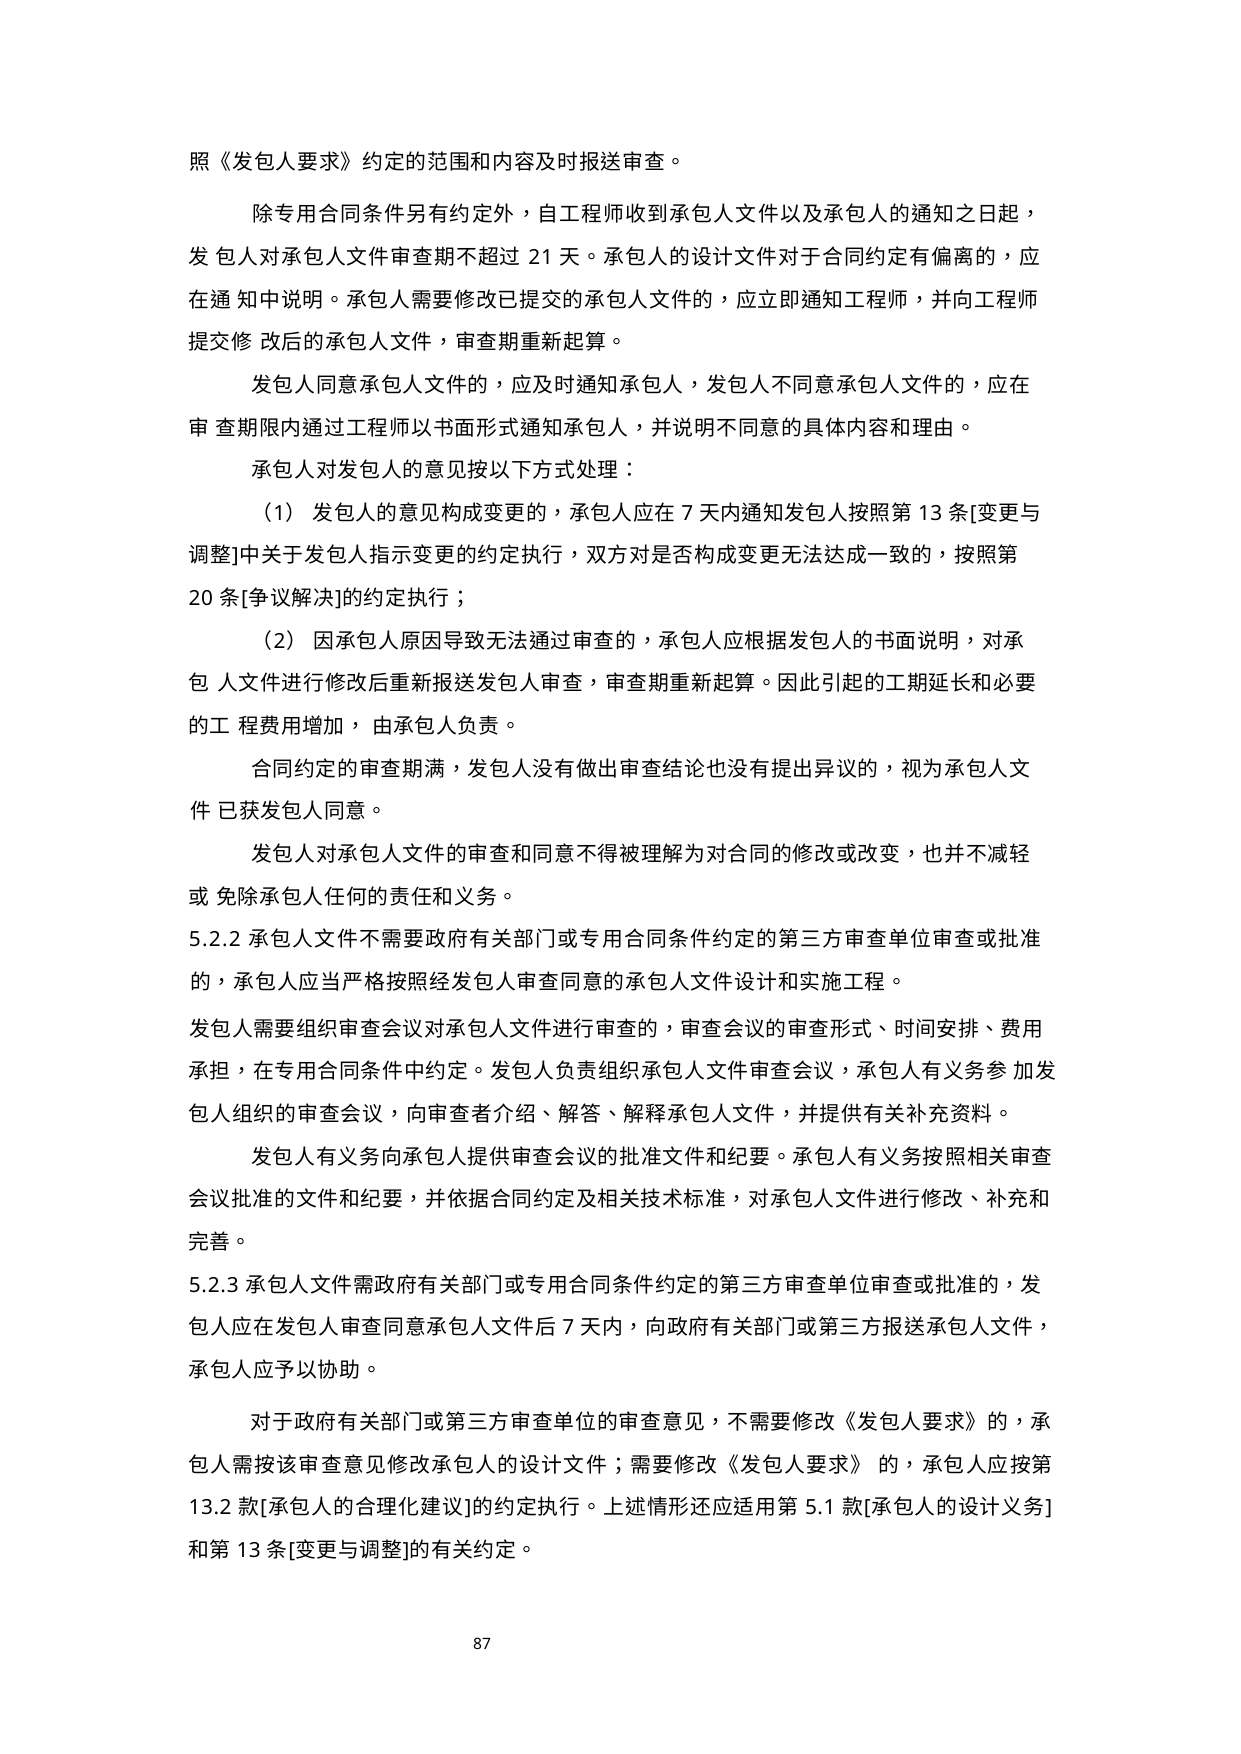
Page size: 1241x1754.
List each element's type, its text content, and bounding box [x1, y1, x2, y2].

text 包人应在发包人审查同意承包人文件后 7 天内，向政府有关部门或第三方报送承包人文件， 承包人应予以协助。 [188, 1312, 1057, 1383]
text 的，承包人应当严格按照经发包人审查同意的承包人文件设计和实施工程。 [190, 967, 1060, 996]
text 照《发包人要求》约定的范围和内容及时报送审查。 [189, 147, 1060, 175]
text 承包人对发包人的意见按以下方式处理： [251, 455, 1060, 484]
text 除专用合同条件另有约定外，自工程师收到承包人文件以及承包人的通知之日起，发 包人对承包人文件审查期不超过 21 天。承包人的设计文件对于合同约定有偏离的，应在通 知中说明。承包人需要修改已提交的承包人文件的，应立即通知工程师，并向工程师提交修 改后的承包人文件，审查期重新起算。 [188, 199, 1042, 356]
text 发包人有义务向承包人提供审查会议的批准文件和纪要。承包人有义务按照相关审查 会议批准的文件和纪要，并依据合同约定及相关技术标准，对承包人文件进行修改、补充和 完善。 [188, 1142, 1053, 1256]
text 对于政府有关部门或第三方审查单位的审查意见，不需要修改《发包人要求》的，承 包人需按该审查意见修改承包人的设计文件；需要修改《发包人要求》 的，承包人应按第 13.2 款[承包人的合理化建议]的约定执行。上述情形还应适用第 5.1 款[承包人的设计义务] 和第 13 条[变更与调整]的有关约定。 [188, 1407, 1053, 1563]
text 5.2.2 承包人文件不需要政府有关部门或专用合同条件约定的第三方审查单位审查或批准 [189, 924, 1060, 953]
text （1） 发包人的意见构成变更的，承包人应在 7 天内通知发包人按照第 13 条[变更与 调整]中关于发包人指示变更的约定执行，双方对是否构成变更无法达成一致的，按照第 20 条[争议解决]的约定执行； [188, 498, 1042, 612]
text （2） 因承包人原因导致无法通过审查的，承包人应根据发包人的书面说明，对承包 人文件进行修改后重新报送发包人审查，审查期重新起算。因此引起的工期延长和必要的工 程费用增加， 由承包人负责。 [188, 626, 1042, 739]
text 发包人需要组织审查会议对承包人文件进行审查的，审查会议的审查形式、时间安排、费用承担，在专用合同条件中约定。发包人负责组织承包人文件审查会议，承包人有义务参 加发包人组织的审查会议，向审查者介绍、解答、解释承包人文件，并提供有关补充资料。 [188, 1014, 1059, 1128]
text 发包人同意承包人文件的，应及时通知承包人，发包人不同意承包人文件的，应在审 查期限内通过工程师以书面形式通知承包人，并说明不同意的具体内容和理由。 [188, 370, 1042, 441]
text 发包人对承包人文件的审查和同意不得被理解为对合同的修改或改变，也并不减轻或 免除承包人任何的责任和义务。 [189, 839, 1042, 910]
text 5.2.3 承包人文件需政府有关部门或专用合同条件约定的第三方审查单位审查或批准的，发 [189, 1270, 1060, 1298]
text 合同约定的审查期满，发包人没有做出审查结论也没有提出异议的，视为承包人文件 已获发包人同意。 [191, 754, 1042, 825]
